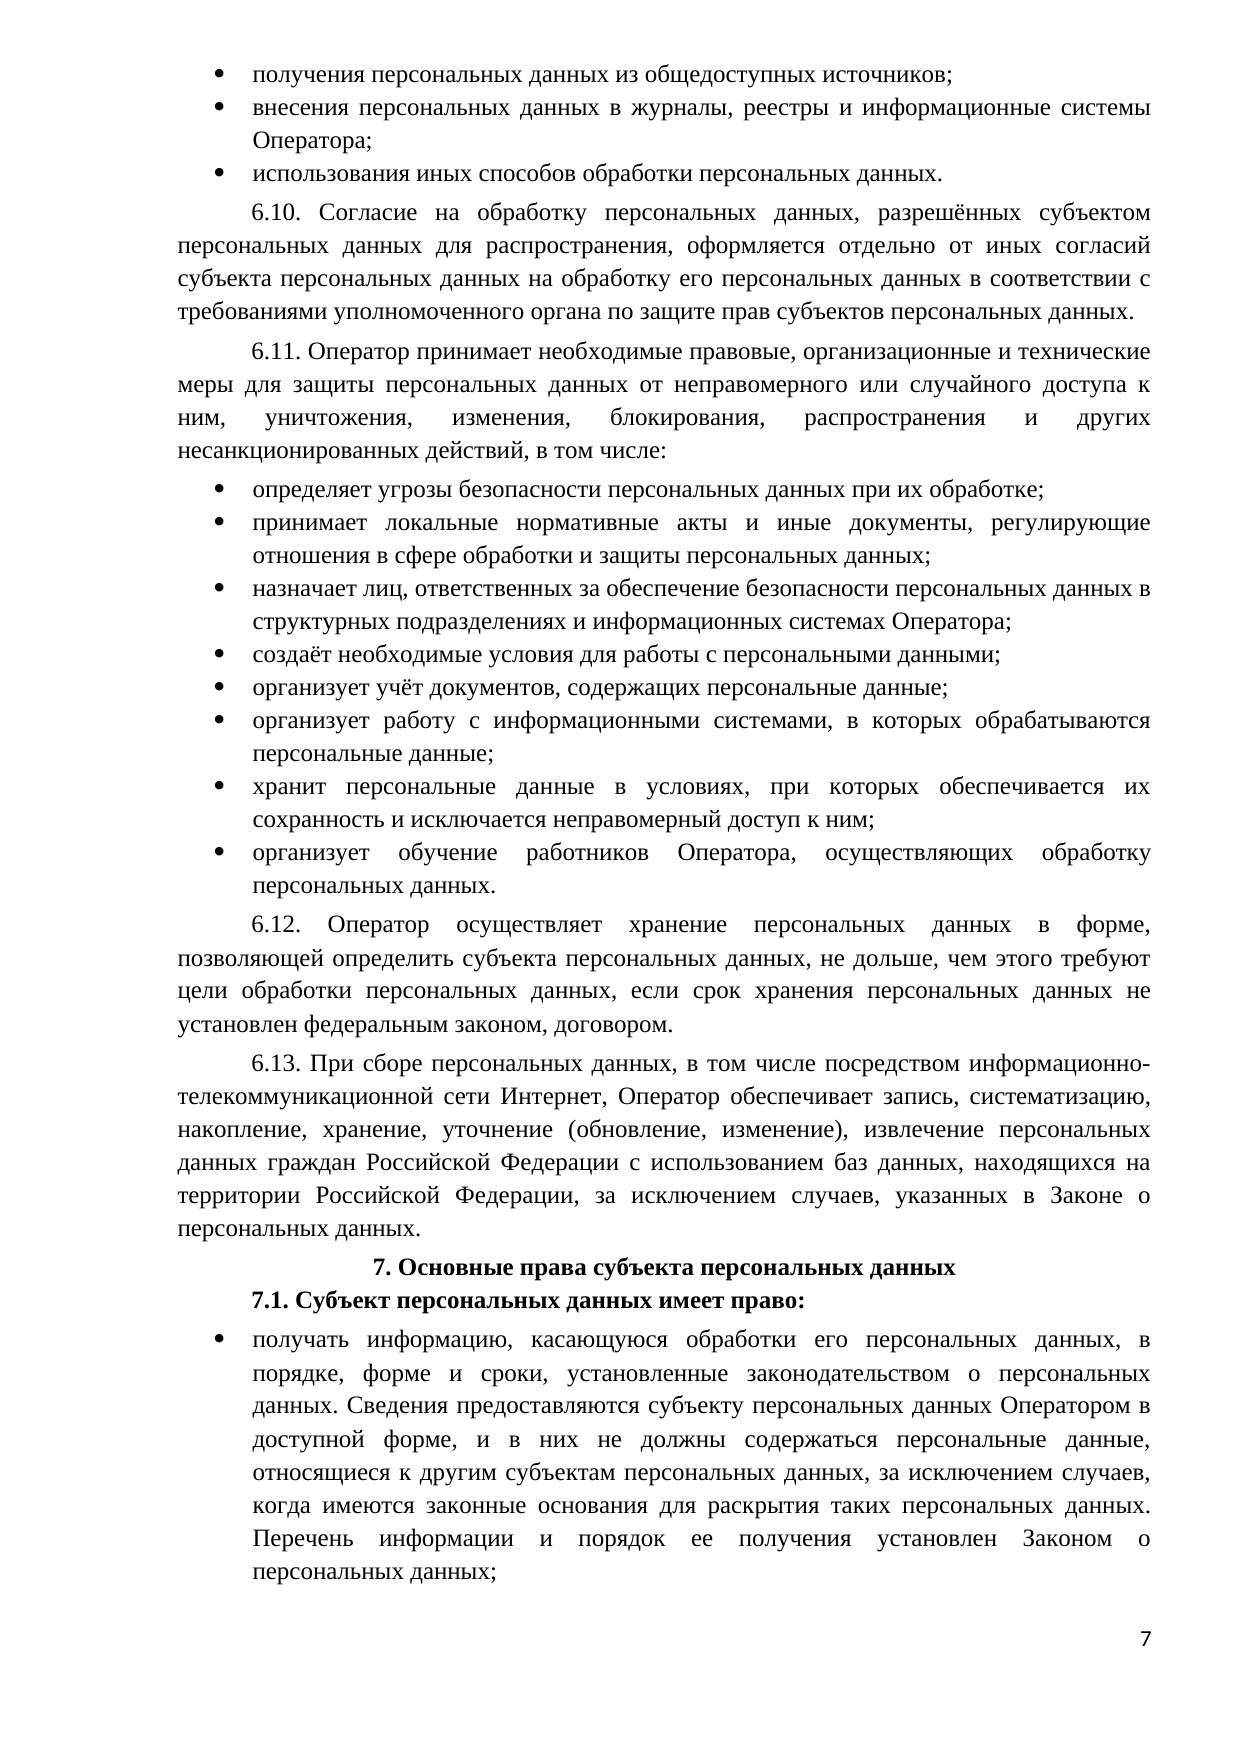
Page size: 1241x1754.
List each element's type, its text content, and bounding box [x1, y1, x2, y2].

text 6.13. При сборе персональных данных, в том числе посредством информационно-телекоммуникационной сети Интернет, Оператор обеспечивает запись, систематизацию, накопление, хранение, уточнение (обновление, изменение), извлечение персональных данных граждан Российской Федерации с использованием баз данных, находящихся на территории Российской Федерации, за исключением случаев, указанных в Законе о персональных данных. [177, 1048, 1152, 1242]
list хранит персональные данные в условиях, при которых обеспечивается их сохранность и исключается неправомерный доступ к ним; [215, 771, 1152, 833]
list принимает локальные нормативные акты и иные документы, регулирующие отношения в сфере обработки и защиты персональных данных; [215, 507, 1152, 569]
list определяет угрозы безопасности персональных данных при их обработке; [215, 474, 1152, 503]
list организует учёт документов, содержащих персональные данные; [215, 672, 1152, 701]
list получать информацию, касающуюся обработки его персональных данных, в порядке, форме и сроки, установленные законодательством о персональных данных. Сведения предоставляются субъекту персональных данных Оператором в доступной форме, и в них не должны содержаться персональные данные, относящиеся к другим субъектам персональных данных, за исключением случаев, когда имеются законные основания для раскрытия таких персональных данных. Перечень информации и порядок ее получения установлен Законом о персональных данных; [215, 1324, 1152, 1584]
list организует обучение работников Оператора, осуществляющих обработку персональных данных. [215, 837, 1152, 899]
list назначает лиц, ответственных за обеспечение безопасности персональных данных в структурных подразделениях и информационных системах Оператора; [215, 573, 1152, 635]
text 6.12. Оператор осуществляет хранение персональных данных в форме, позволяющей определить субъекта персональных данных, не дольше, чем этого требуют цели обработки персональных данных, если срок хранения персональных данных не установлен федеральным законом, договором. [177, 909, 1152, 1037]
list использования иных способов обработки персональных данных. [215, 158, 1152, 187]
text 7.1. Субъект персональных данных имеет право: [177, 1285, 1152, 1314]
text 6.11. Оператор принимает необходимые правовые, организационные и технические меры для защиты персональных данных от неправомерного или случайного доступа к ним, уничтожения, изменения, блокирования, распространения и других несанкционированных действий, в том числе: [177, 336, 1152, 463]
list организует работу с информационными системами, в которых обрабатываются персональные данные; [215, 705, 1152, 767]
text 7. Основные права субъекта персональных данных [177, 1252, 1152, 1281]
list получения персональных данных из общедоступных источников; [215, 59, 1152, 88]
list создаёт необходимые условия для работы с персональными данными; [215, 639, 1152, 668]
text 6.10. Согласие на обработку персональных данных, разрешённых субъектом персональных данных для распространения, оформляется отдельно от иных согласий субъекта персональных данных на обработку его персональных данных в соответствии с требованиями уполномоченного органа по защите прав субъектов персональных данных. [177, 197, 1152, 325]
list внесения персональных данных в журналы, реестры и информационные системы Оператора; [215, 92, 1152, 154]
